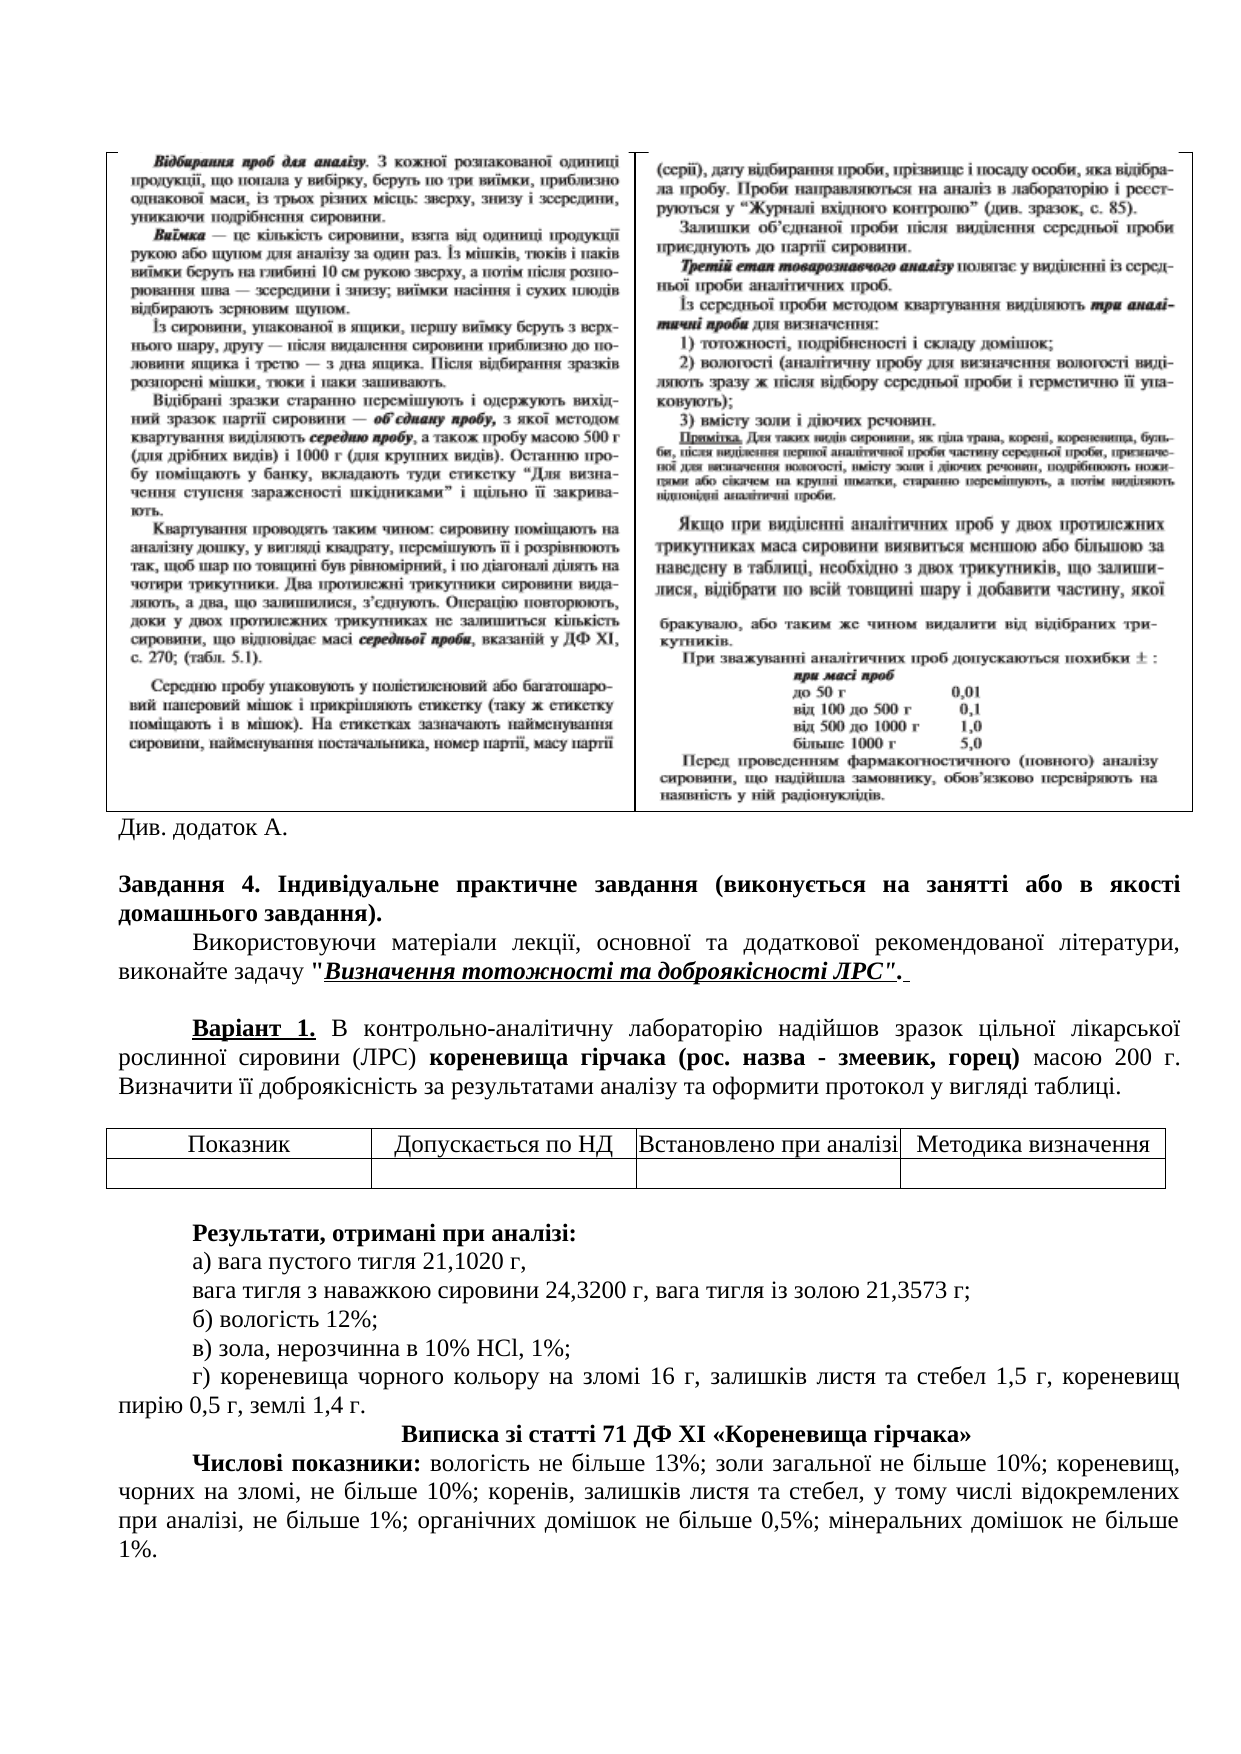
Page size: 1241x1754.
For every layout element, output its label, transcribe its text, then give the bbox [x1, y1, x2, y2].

text а) вага пустого тигля 21,1020 г, [118, 1246, 1181, 1275]
text в) зола, нерозчинна в 10% НСl, 1%; [118, 1333, 1181, 1361]
table_cell [107, 1159, 371, 1188]
table_header [107, 153, 634, 811]
text Результати, отримані при аналізі: [118, 1218, 1181, 1246]
text Використовуючи матеріали лекції, основної та додаткової рекомендованої літератури, виконайте задачу "Визначення тотожності та доброякісності ЛРС". [118, 927, 1181, 984]
table_header Методика визначення [901, 1129, 1165, 1158]
table_header Допускається по НД [372, 1129, 636, 1158]
picture [118, 152, 629, 757]
table_cell [637, 1159, 900, 1188]
table_cell [372, 1159, 636, 1188]
text вага тигля з наважкою сировини 24,3200 г, вага тигля із золою 21,3573 г; [118, 1275, 1181, 1304]
text Числові показники: вологість не більше 13%; золи загальної не більше 10%; кореневищ, чорних на зломі, не більше 10%; коренів, залишків листя та стебел, у тому числі відокремлених при аналізі, не більше 1%; органічних домішок не більше 0,5%; мінеральних домішок не більше 1%. [118, 1448, 1181, 1563]
text Завдання 4. Індивідуальне практичне завдання (виконується на занятті або в якості домашнього завдання). [118, 869, 1181, 927]
text Див. додаток А. [118, 812, 1181, 841]
table_header Встановлено при аналізі [637, 1129, 900, 1158]
table_cell [901, 1159, 1165, 1188]
text Варіант 1. В контрольно-аналітичну лабораторію надійшов зразок цільної лікарської рослинної сировини (ЛРС) кореневища гірчака (рос. назва - змеевик, горец) масою 200 г. Визначити її доброякісність за результатами аналізу та оформити протокол у вигляді таблиці. [118, 1013, 1181, 1099]
text г) кореневища чорного кольору на зломі 16 г, залишків листя та стебел 1,5 г, кореневищ пирію 0,5 г, землі 1,4 г. [118, 1361, 1181, 1419]
table_header [636, 153, 1192, 811]
picture [648, 152, 1179, 810]
table_header Показник [107, 1129, 371, 1158]
text Виписка зі статті 71 ДФ ХI «Кореневища гірчака» [118, 1419, 1181, 1448]
text б) вологість 12%; [118, 1304, 1181, 1333]
